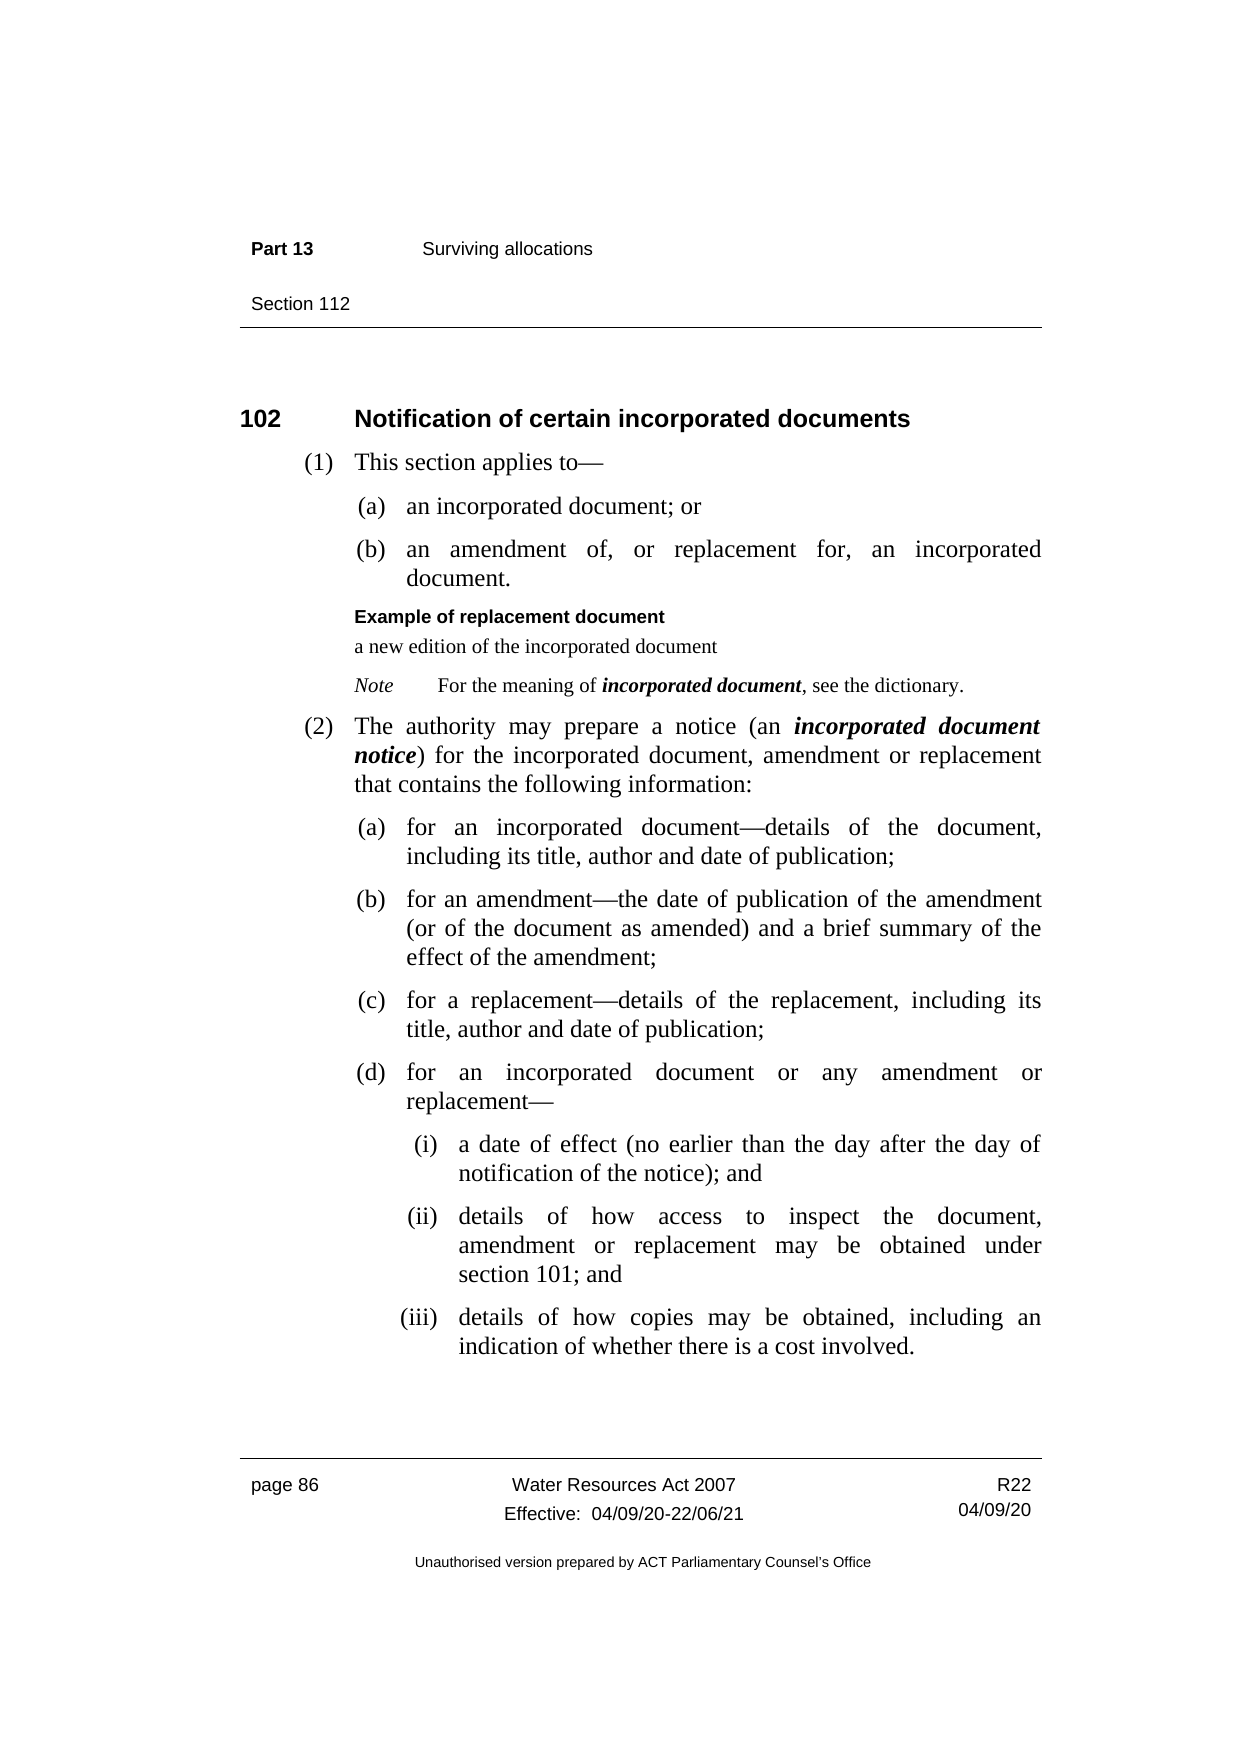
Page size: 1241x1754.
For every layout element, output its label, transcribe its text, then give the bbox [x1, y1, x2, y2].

text a new edition of the incorporated document [354, 634, 1042, 658]
text (ii) details of how access to inspect the document, amendment or replacement may be obtained under section 101; and [239, 1201, 1042, 1288]
text (iii) details of how copies may be obtained, including an indication of whether there is a cost involved. [239, 1302, 1042, 1360]
text Note For the meaning of incorporated document, see the dictionary. [354, 673, 1042, 697]
text (b) an amendment of, or replacement for, an incorporated document. [239, 534, 1042, 592]
text (a) for an incorporated document—details of the document, including its title, author and date of publication; [239, 812, 1042, 870]
text (d) for an incorporated document or any amendment or replacement— [239, 1057, 1042, 1115]
text (b) for an amendment—the date of publication of the amendment (or of the document as amended) and a brief summary of the effect of the amendment; [239, 884, 1042, 971]
text Example of replacement document [279, 606, 1042, 628]
text (c) for a replacement—details of the replacement, including its title, author and date of publication; [239, 985, 1042, 1043]
text (i) a date of effect (no earlier than the day after the day of notification of the notice); and [239, 1129, 1042, 1187]
text (1) This section applies to— [239, 447, 1042, 476]
text (2) The authority may prepare a notice (an incorporated document notice) for the incorporated document, amendment or replacement that contains the following information: [239, 711, 1042, 798]
text 102 Notification of certain incorporated documents [239, 404, 1042, 433]
text (a) an incorporated document; or [239, 491, 1042, 519]
